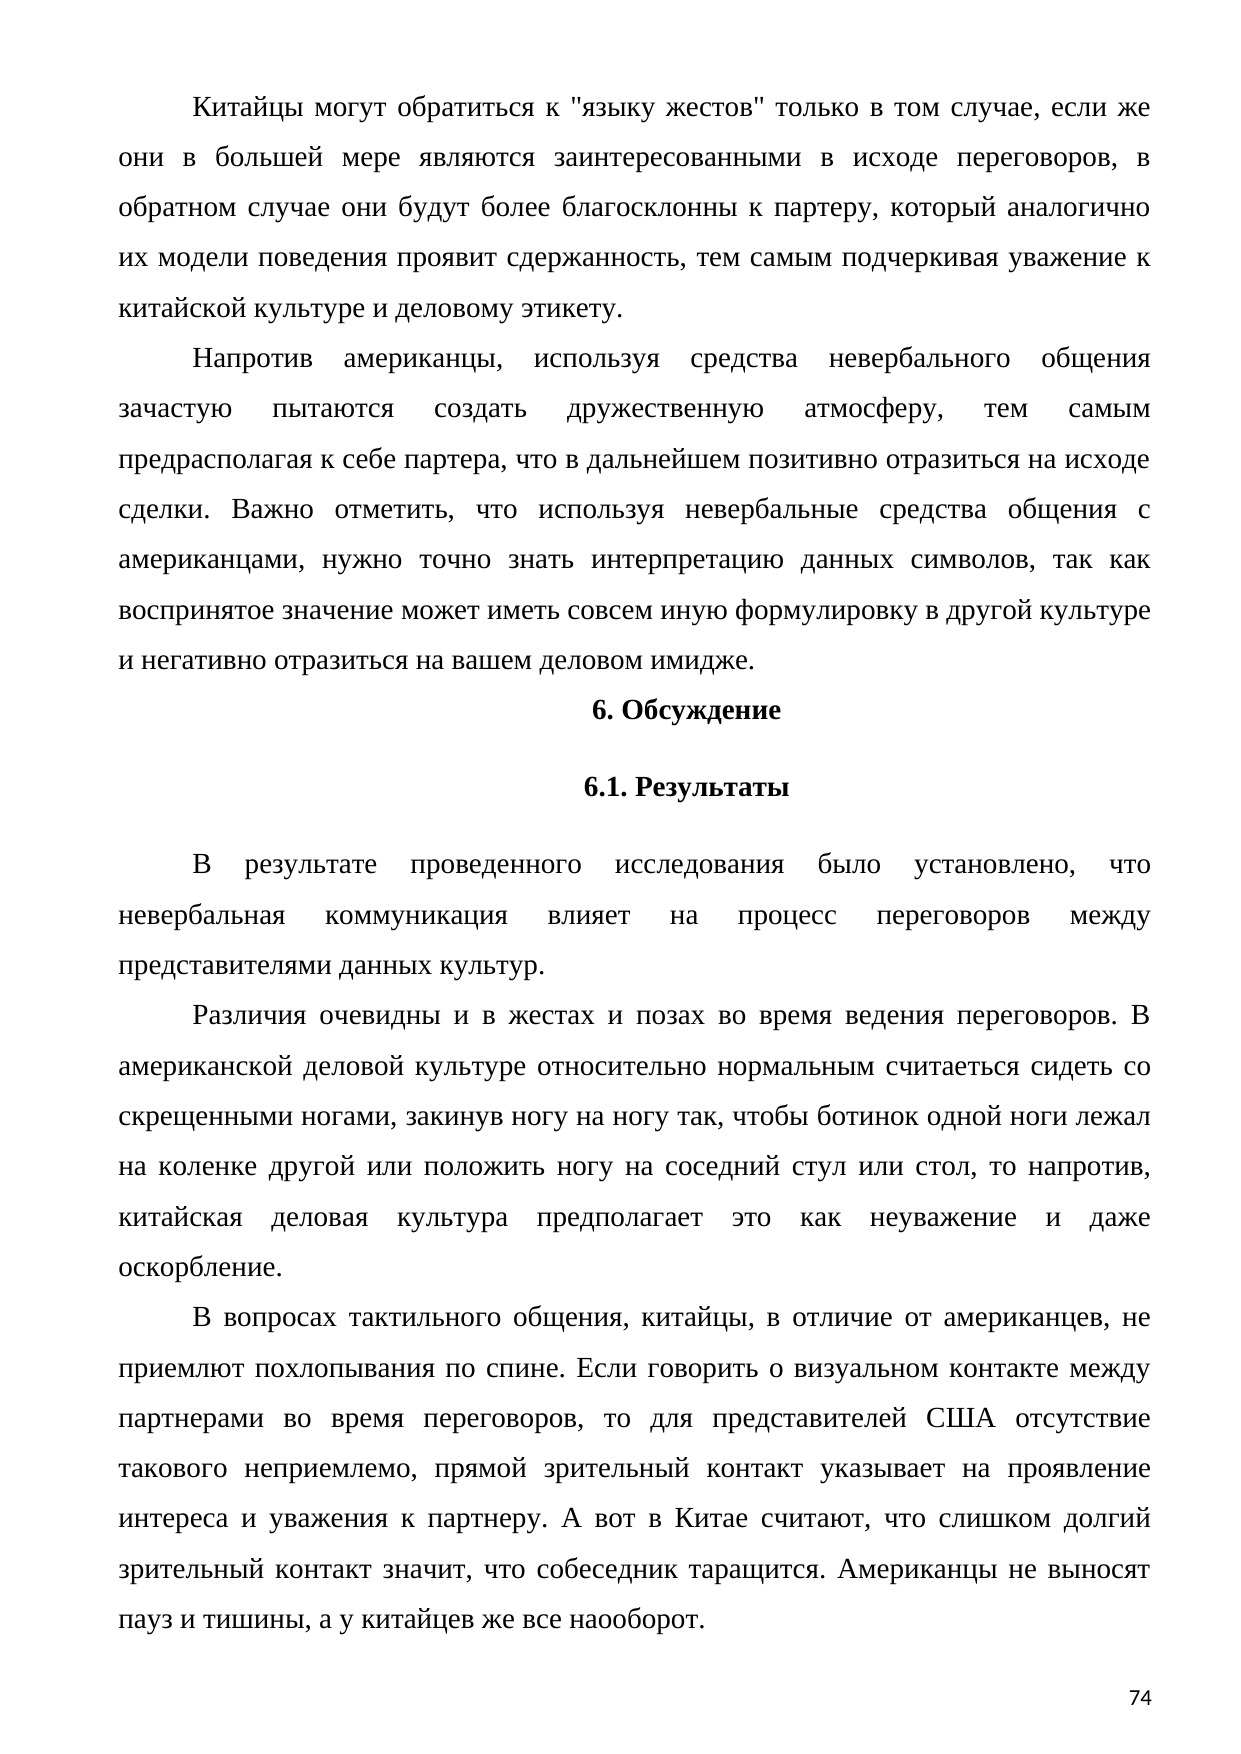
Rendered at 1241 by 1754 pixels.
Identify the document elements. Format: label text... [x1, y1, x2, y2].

text 6.1. Результаты [118, 769, 1181, 803]
text В результате проведенного исследования было установлено, что невербальная коммуникация влияет на процесс переговоров между представителями данных культур. [118, 847, 1152, 981]
text Китайцы могут обратиться к "языку жестов" только в том случае, если же они в большей мере являются заинтересованными в исходе переговоров, в обратном случае они будут более благосклонны к партеру, который аналогично их модели поведения проявит сдержанность, тем самым подчеркивая уважение к китайской культуре и деловому этикету. [118, 89, 1152, 323]
text 6. Обсуждение [118, 692, 1181, 726]
text Различия очевидны и в жестах и позах во время ведения переговоров. В американской деловой культуре относительно нормальным считаеться сидеть со скрещенными ногами, закинув ногу на ногу так, чтобы ботинок одной ноги лежал на коленке другой или положить ногу на соседний стул или стол, то напротив, китайская деловая культура предполагает это как неуважение и даже оскорбление. [118, 997, 1152, 1283]
text Напротив американцы, используя средства невербального общения зачастую пытаются создать дружественную атмосферу, тем самым предрасполагая к себе партера, что в дальнейшем позитивно отразиться на исходе сделки. Важно отметить, что используя невербальные средства общения с американцами, нужно точно знать интерпретацию данных символов, так как воспринятое значение может иметь совсем иную формулировку в другой культуре и негативно отразиться на вашем деловом имидже. [118, 340, 1152, 676]
text В вопросах тактильного общения, китайцы, в отличие от американцев, не приемлют похлопывания по спине. Если говорить о визуальном контакте между партнерами во время переговоров, то для представителей США отсутствие такового неприемлемо, прямой зрительный контакт указывает на проявление интереса и уважения к партнеру. А вот в Китае считают, что слишком долгий зрительный контакт значит, что собеседник таращится. Американцы не выносят пауз и тишины, а у китайцев же все наооборот. [118, 1299, 1152, 1635]
